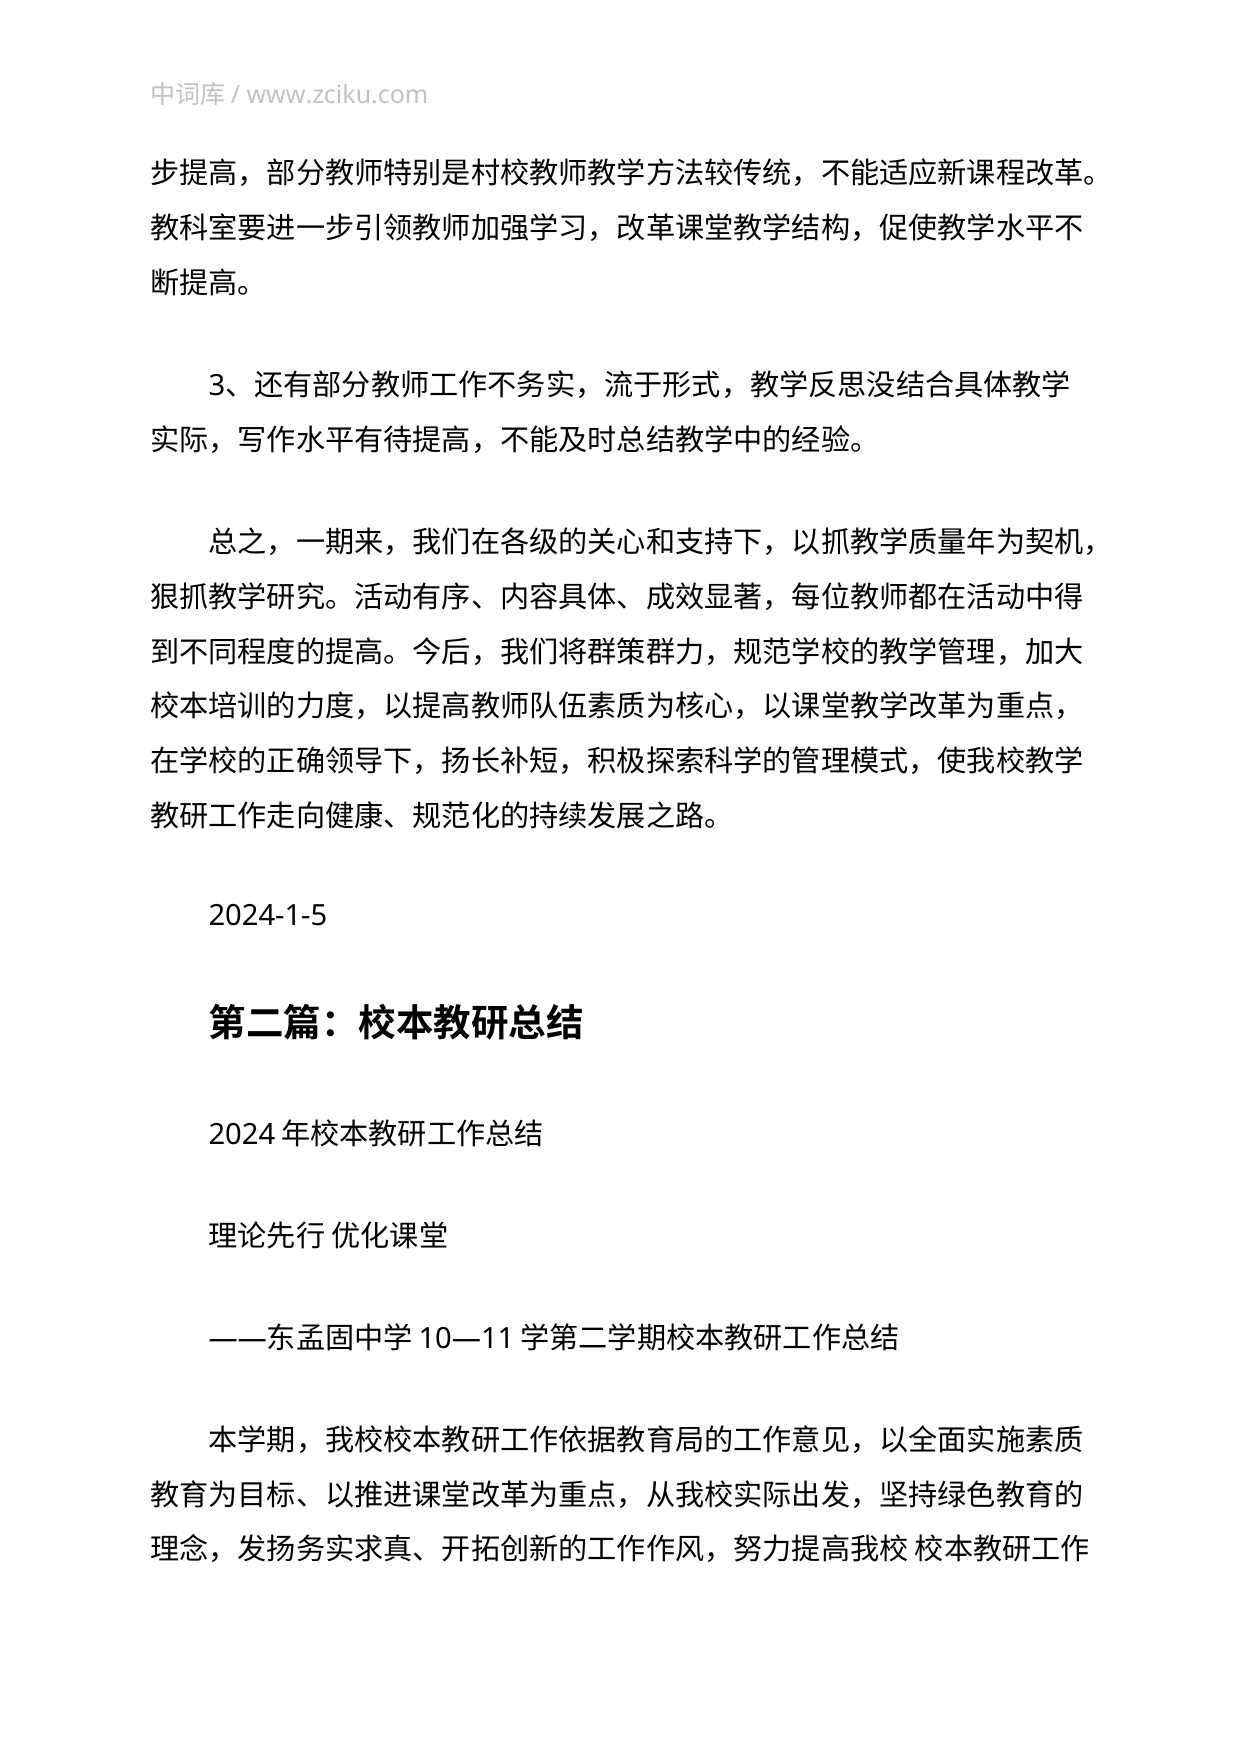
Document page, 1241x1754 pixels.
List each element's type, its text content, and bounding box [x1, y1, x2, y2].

text 第二篇：校本教研总结 [150, 993, 1090, 1047]
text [150, 150, 1090, 302]
text ——东孟固中学10—11学第二学期校本教研工作总结 [150, 1314, 1090, 1357]
text 总之，一期来，我们在各级的关心和支持下，以抓教学质量年为契机，狠抓教学研究。活动有序、内容具体、成效显著，每位教师都在活动中得到不同程度的提高。今后，我们将群策群力，规范学校的教学管理，加大校本培训的力度，以提高教师队伍素质为核心，以课堂教学改革为重点，在学校的正确领导下，扬长补短，积极探索科学的管理模式，使我校教学教研工作走向健康、规范化的持续发展之路。 [150, 518, 1090, 835]
text 2024年校本教研工作总结 [150, 1110, 1090, 1153]
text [150, 1416, 1090, 1568]
text 理论先行 优化课堂 [150, 1212, 1090, 1255]
text 2024-1-5 [150, 894, 1090, 934]
text 3、还有部分教师工作不务实，流于形式，教学反思没结合具体教学实际，写作水平有待提高，不能及时总结教学中的经验。 [150, 362, 1090, 459]
